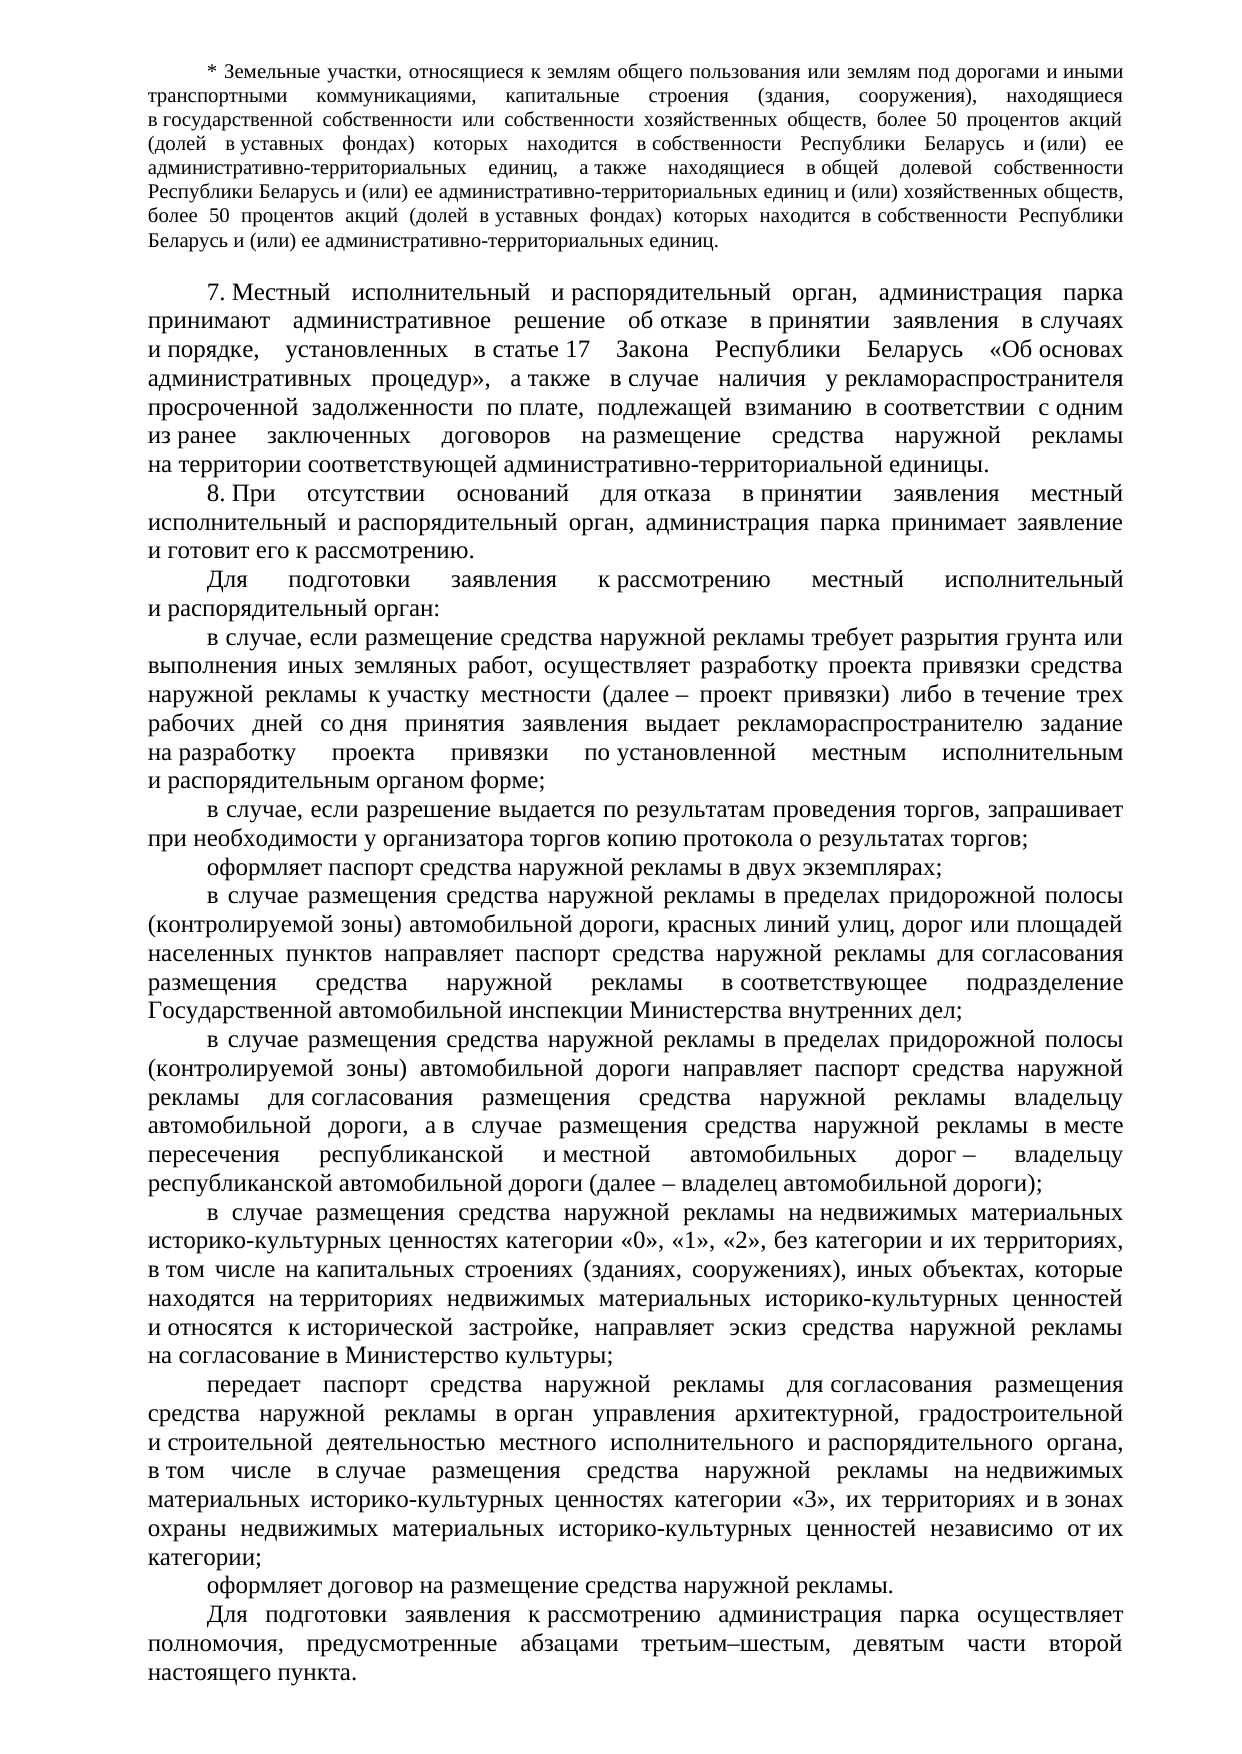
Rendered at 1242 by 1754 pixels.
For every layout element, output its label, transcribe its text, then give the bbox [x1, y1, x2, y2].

text оформляет договор на размещение средства наружной рекламы. [148, 1570, 1123, 1599]
text 7. Местный исполнительный и распорядительный орган, администрация парка принимают административное решение об отказе в принятии заявления в случаях и порядке, установленных в статье 17 Закона Республики Беларусь «Об основах административных процедур», а также в случае наличия у рекламораспространителя просроченной задолженности по плате, подлежащей взиманию в соответствии с одним из ранее заключенных договоров на размещение средства наружной рекламы на территории соответствующей административно-территориальной единицы. [148, 277, 1123, 478]
text в случае, если разрешение выдается по результатам проведения торгов, запрашивает при необходимости у организатора торгов копию протокола о результатах торгов; [148, 794, 1123, 852]
text в случае размещения средства наружной рекламы в пределах придорожной полосы (контролируемой зоны) автомобильной дороги направляет паспорт средства наружной рекламы для согласования размещения средства наружной рекламы владельцу автомобильной дороги, а в случае размещения средства наружной рекламы в месте пересечения республиканской и местной автомобильных дорог – владельцу республиканской автомобильной дороги (далее – владелец автомобильной дороги); [148, 1024, 1123, 1197]
text оформляет паспорт средства наружной рекламы в двух экземплярах; [148, 852, 1123, 880]
text * Земельные участки, относящиеся к землям общего пользования или землям под дорогами и иными транспортными коммуникациями, капитальные строения (здания, сооружения), находящиеся в государственной собственности или собственности хозяйственных обществ, более 50 процентов акций (долей в уставных фондах) которых находится в собственности Республики Беларусь и (или) ее административно-территориальных единиц, а также находящиеся в общей долевой собственности Республики Беларусь и (или) ее административно-территориальных единиц и (или) хозяйственных обществ, более 50 процентов акций (долей в уставных фондах) которых находится в собственности Республики Беларусь и (или) ее административно-территориальных единиц. [148, 59, 1123, 252]
text в случае размещения средства наружной рекламы на недвижимых материальных историко-культурных ценностях категории «0», «1», «2», без категории и их территориях, в том числе на капитальных строениях (зданиях, сооружениях), иных объектах, которые находятся на территориях недвижимых материальных историко-культурных ценностей и относятся к исторической застройке, направляет эскиз средства наружной рекламы на согласование в Министерство культуры; [148, 1197, 1123, 1369]
text передает паспорт средства наружной рекламы для согласования размещения средства наружной рекламы в орган управления архитектурной, градостроительной и строительной деятельностью местного исполнительного и распорядительного органа, в том числе в случае размещения средства наружной рекламы на недвижимых материальных историко-культурных ценностях категории «3», их территориях и в зонах охраны недвижимых материальных историко-культурных ценностей независимо от их категории; [148, 1369, 1123, 1570]
text 8. При отсутствии оснований для отказа в принятии заявления местный исполнительный и распорядительный орган, администрация парка принимает заявление и готовит его к рассмотрению. [148, 478, 1123, 564]
text Для подготовки заявления к рассмотрению местный исполнительный и распорядительный орган: [148, 564, 1123, 622]
text Для подготовки заявления к рассмотрению администрация парка осуществляет полномочия, предусмотренные абзацами третьим–шестым, девятым части второй настоящего пункта. [148, 1599, 1123, 1685]
text в случае, если размещение средства наружной рекламы требует разрытия грунта или выполнения иных земляных работ, осуществляет разработку проекта привязки средства наружной рекламы к участку местности (далее – проект привязки) либо в течение трех рабочих дней со дня принятия заявления выдает рекламораспространителю задание на разработку проекта привязки по установленной местным исполнительным и распорядительным органом форме; [148, 622, 1123, 794]
text в случае размещения средства наружной рекламы в пределах придорожной полосы (контролируемой зоны) автомобильной дороги, красных линий улиц, дорог или площадей населенных пунктов направляет паспорт средства наружной рекламы для согласования размещения средства наружной рекламы в соответствующее подразделение Государственной автомобильной инспекции Министерства внутренних дел; [148, 880, 1123, 1024]
